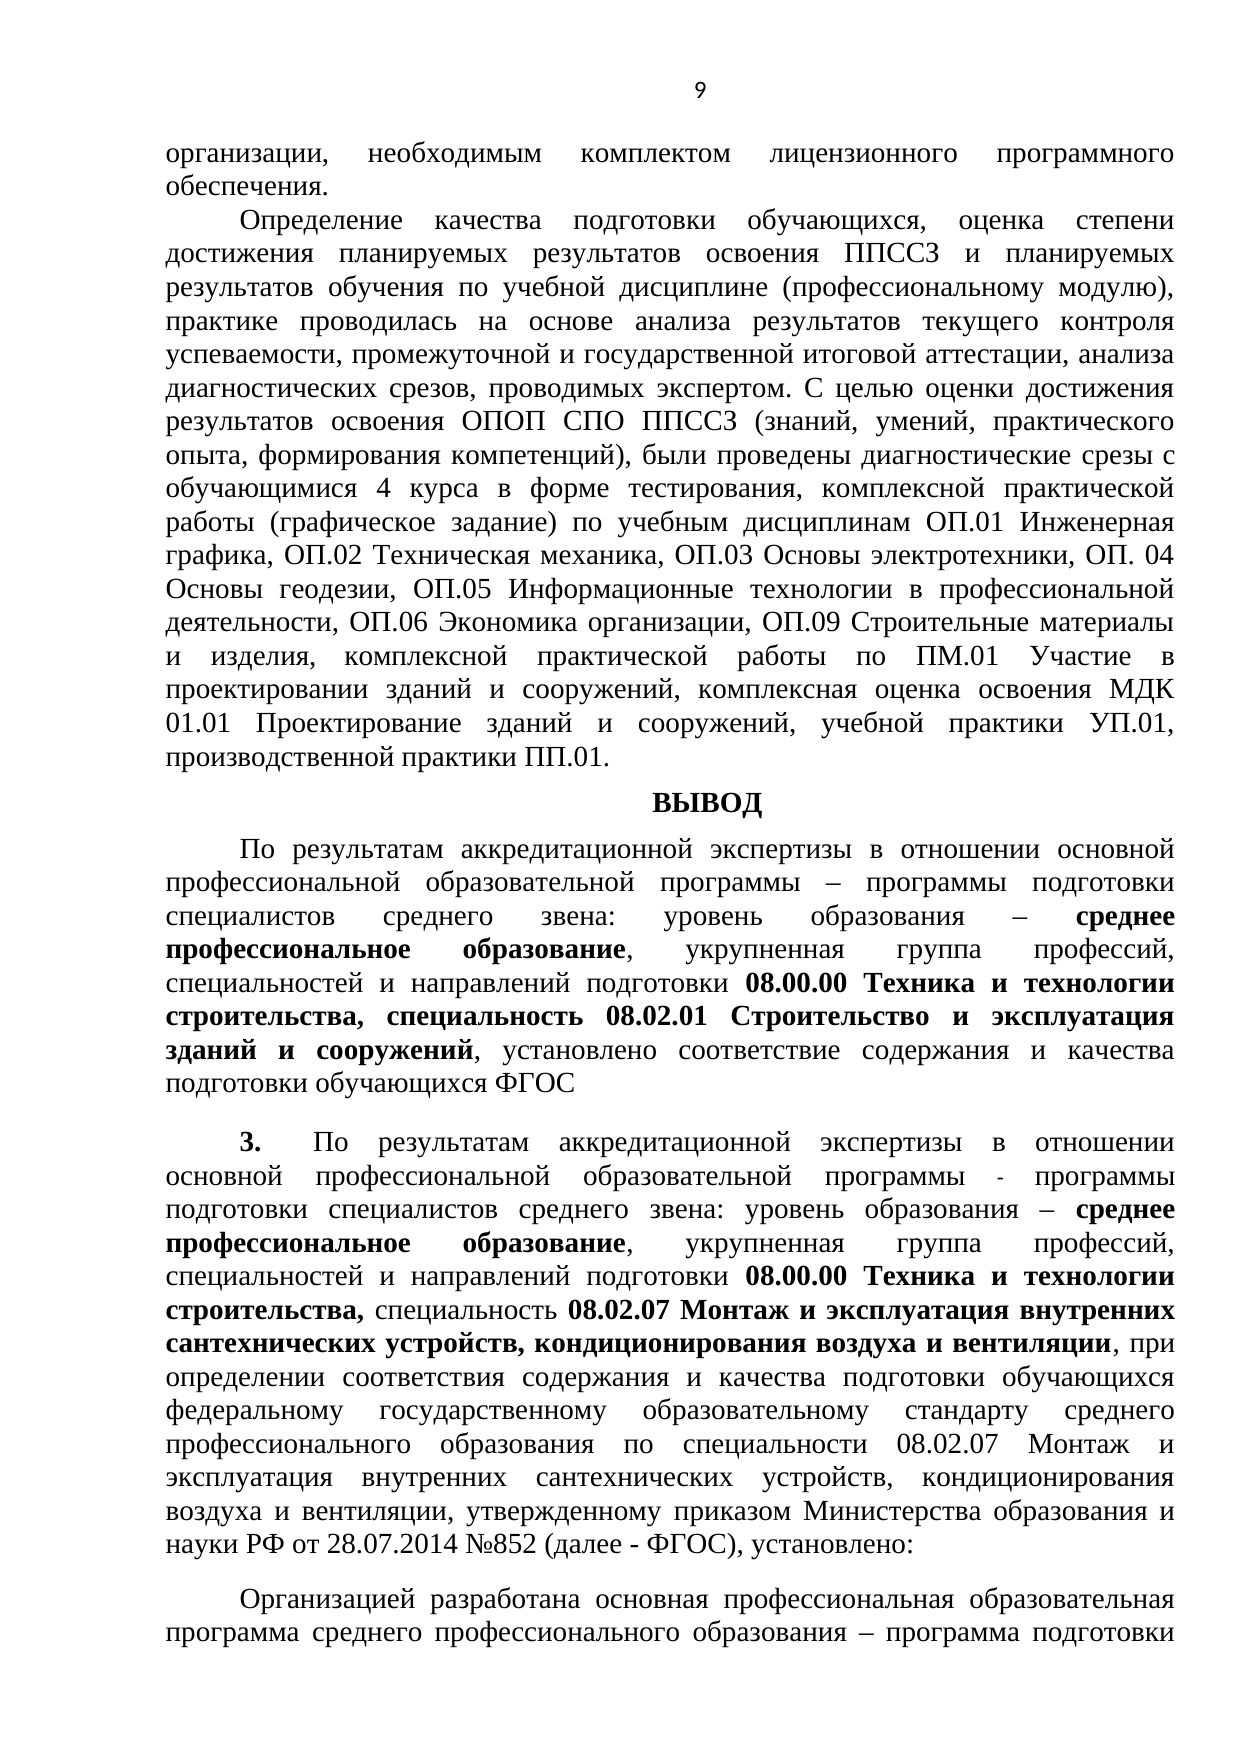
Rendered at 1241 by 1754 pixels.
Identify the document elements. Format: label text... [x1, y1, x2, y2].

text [165, 1581, 1175, 1648]
text По результатам аккредитационной экспертизы в отношении основной профессиональной образовательной программы – программы подготовки специалистов среднего звена: уровень образования – среднее профессиональное образование, укрупненная группа профессий, специальностей и направлений подготовки 08.00.00 Техника и технологии строительства, специальность 08.02.01 Строительство и эксплуатация зданий и сооружений, установлено соответствие содержания и качества подготовки обучающихся ФГОС [165, 831, 1175, 1099]
text ВЫВОД [165, 785, 1175, 818]
text Определение качества подготовки обучающихся, оценка степени достижения планируемых результатов освоения ППССЗ и планируемых результатов обучения по учебной дисциплине (профессиональному модулю), практике проводилась на основе анализа результатов текущего контроля успеваемости, промежуточной и государственной итоговой аттестации, анализа диагностических срезов, проводимых экспертом. С целью оценки достижения результатов освоения ОПОП СПО ППССЗ (знаний, умений, практического опыта, формирования компетенций), были проведены диагностические срезы с обучающимися 4 курса в форме тестирования, комплексной практической работы (графическое задание) по учебным дисциплинам ОП.01 Инженерная графика, ОП.02 Техническая механика, ОП.03 Основы электротехники, ОП. 04 Основы геодезии, ОП.05 Информационные технологии в профессиональной деятельности, ОП.06 Экономика организации, ОП.09 Строительные материалы и изделия, комплексной практической работы по ПМ.01 Участие в проектировании зданий и сооружений, комплексная оценка освоения МДК 01.01 Проектирование зданий и сооружений, учебной практики УП.01, производственной практики ПП.01. [165, 202, 1175, 772]
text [165, 135, 1175, 202]
text 3. По результатам аккредитационной экспертизы в отношении основной профессиональной образовательной программы - программы подготовки специалистов среднего звена: уровень образования – среднее профессиональное образование, укрупненная группа профессий, специальностей и направлений подготовки 08.00.00 Техника и технологии строительства, специальность 08.02.07 Монтаж и эксплуатация внутренних сантехнических устройств, кондиционирования воздуха и вентиляции, при определении соответствия содержания и качества подготовки обучающихся федеральному государственному образовательному стандарту среднего профессионального образования по специальности 08.02.07 Монтаж и эксплуатация внутренних сантехнических устройств, кондиционирования воздуха и вентиляции, утвержденному приказом Министерства образования и науки РФ от 28.07.2014 №852 (далее - ФГОС), установлено: [165, 1124, 1175, 1560]
